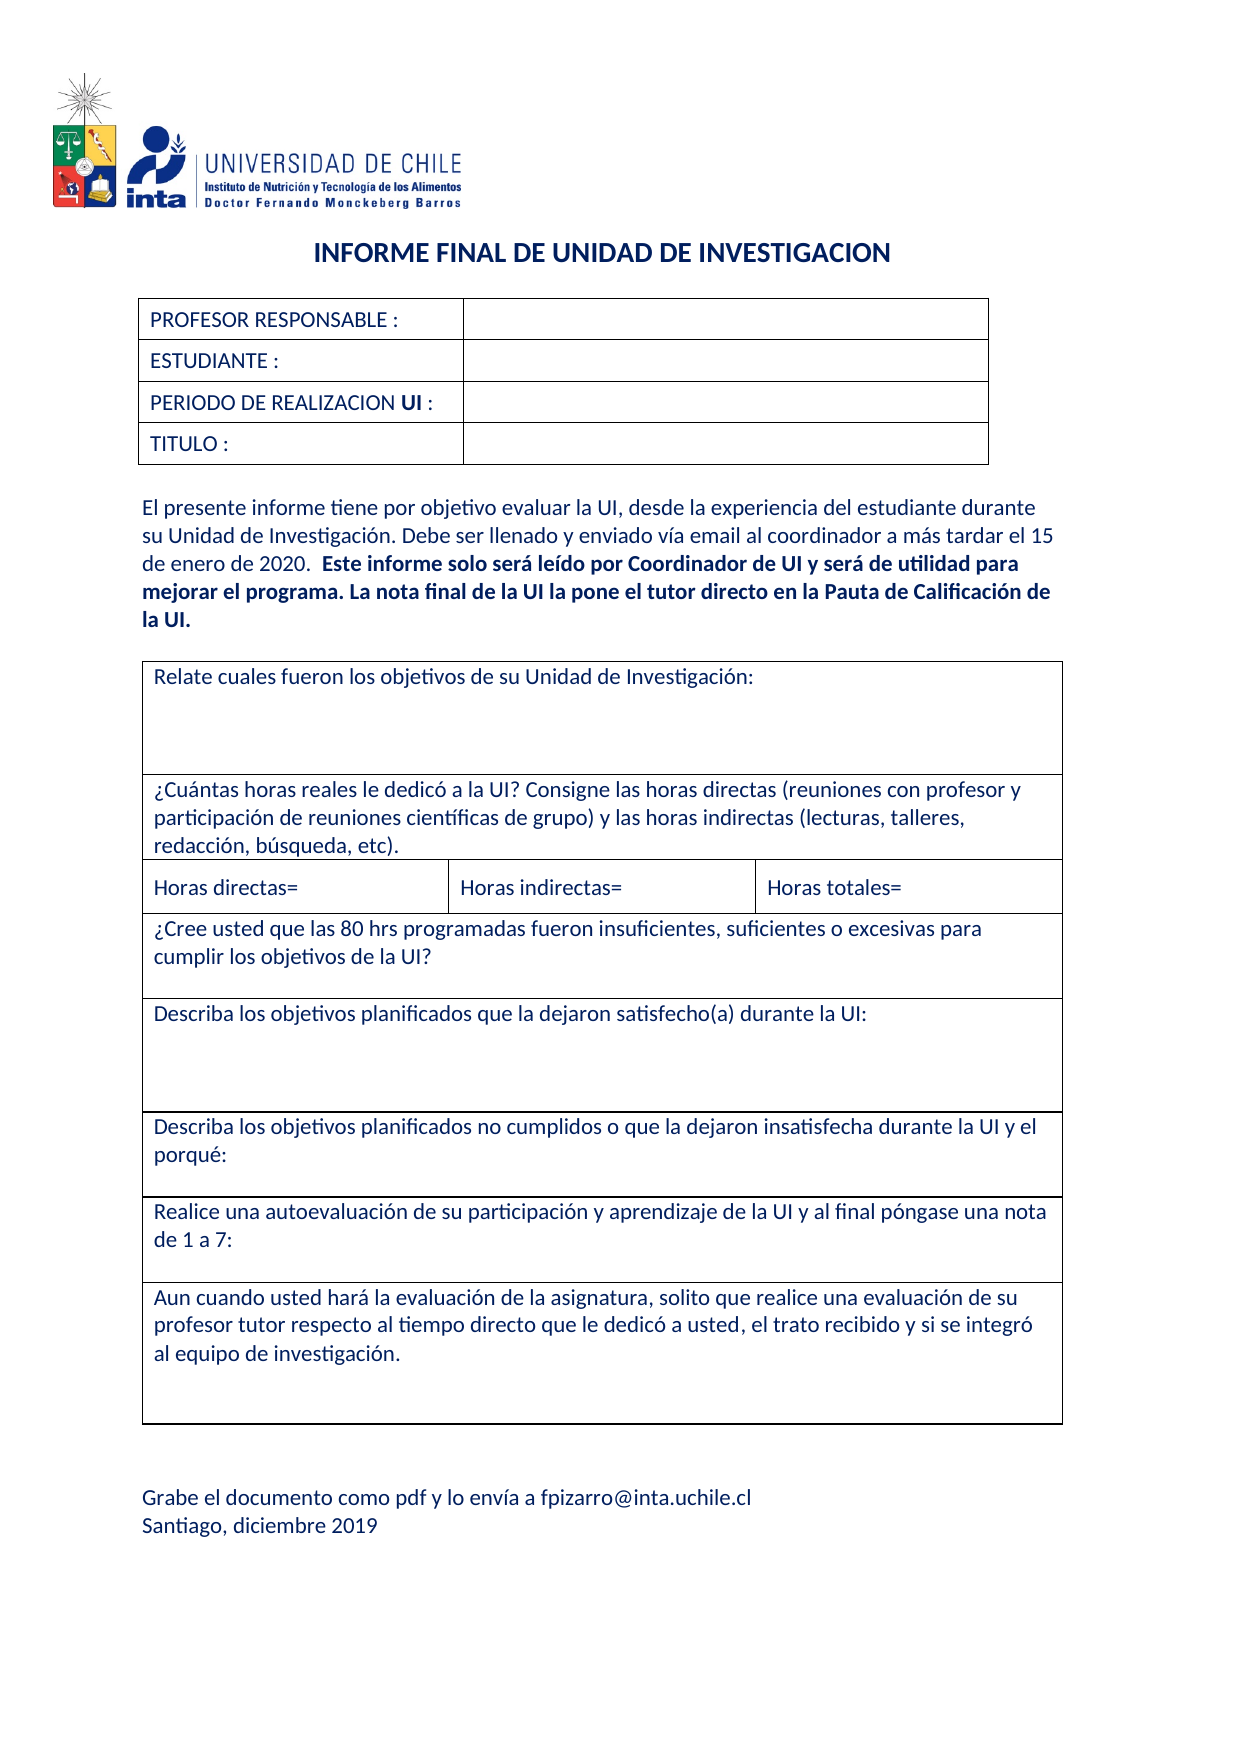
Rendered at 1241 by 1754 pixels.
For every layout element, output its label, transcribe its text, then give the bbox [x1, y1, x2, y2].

table_header PROFESOR RESPONSABLE : [139, 299, 463, 339]
table_cell Describa los objetivos planificados que la dejaron satisfecho(a) durante la UI: [143, 999, 1062, 1111]
table_cell PERIODO DE REALIZACION UI : [139, 382, 463, 422]
table_header [464, 299, 988, 339]
table_cell Horas indirectas= [449, 860, 755, 913]
table_cell [464, 340, 988, 381]
table_cell Aun cuando usted hará la evaluación de la asignatura, solito que realice una evaluación de su profesor tutor respecto al tiempo directo que le dedicó a usted, el trato recibido y si se integró al equipo de investigación. [143, 1283, 1062, 1423]
table_cell ¿Cree usted que las 80 hrs programadas fueron insuficientes, suficientes o excesivas para cumplir los objetivos de la UI? [143, 914, 1062, 998]
text INFORME FINAL DE UNIDAD DE INVESTIGACION [142, 234, 1063, 269]
text El presente informe tiene por objetivo evaluar la UI, desde la experiencia del estudiante durante su Unidad de Investigación. Debe ser llenado y enviado vía email al coordinador a más tardar el 15 de enero de 2020. Este informe solo será leído por Coordinador de UI y será de utilidad para mejorar el programa. La nota final de la UI la pone el tutor directo en la Pauta de Calificación de la UI. [142, 493, 1063, 633]
table_cell TITULO : [139, 423, 463, 464]
table_cell Horas totales= [756, 860, 1062, 913]
picture [53, 73, 461, 209]
text Santiago, diciembre 2019 [142, 1508, 1063, 1539]
table_cell [464, 423, 988, 464]
table_cell Horas directas= [143, 860, 448, 913]
table_cell [464, 382, 988, 422]
table_header Relate cuales fueron los objetivos de su Unidad de Investigación: [143, 662, 1062, 774]
table_cell ESTUDIANTE : [139, 340, 463, 381]
text Grabe el documento como pdf y lo envía a fpizarro@inta.uchile.cl [142, 1480, 1063, 1508]
table_cell ¿Cuántas horas reales le dedicó a la UI? Consigne las horas directas (reuniones con profesor y participación de reuniones científicas de grupo) y las horas indirectas (lecturas, talleres, redacción, búsqueda, etc). [143, 775, 1062, 859]
table_cell Realice una autoevaluación de su participación y aprendizaje de la UI y al final póngase una nota de 1 a 7: [143, 1198, 1062, 1282]
table_cell Describa los objetivos planificados no cumplidos o que la dejaron insatisfecha durante la UI y el porqué: [143, 1113, 1062, 1196]
